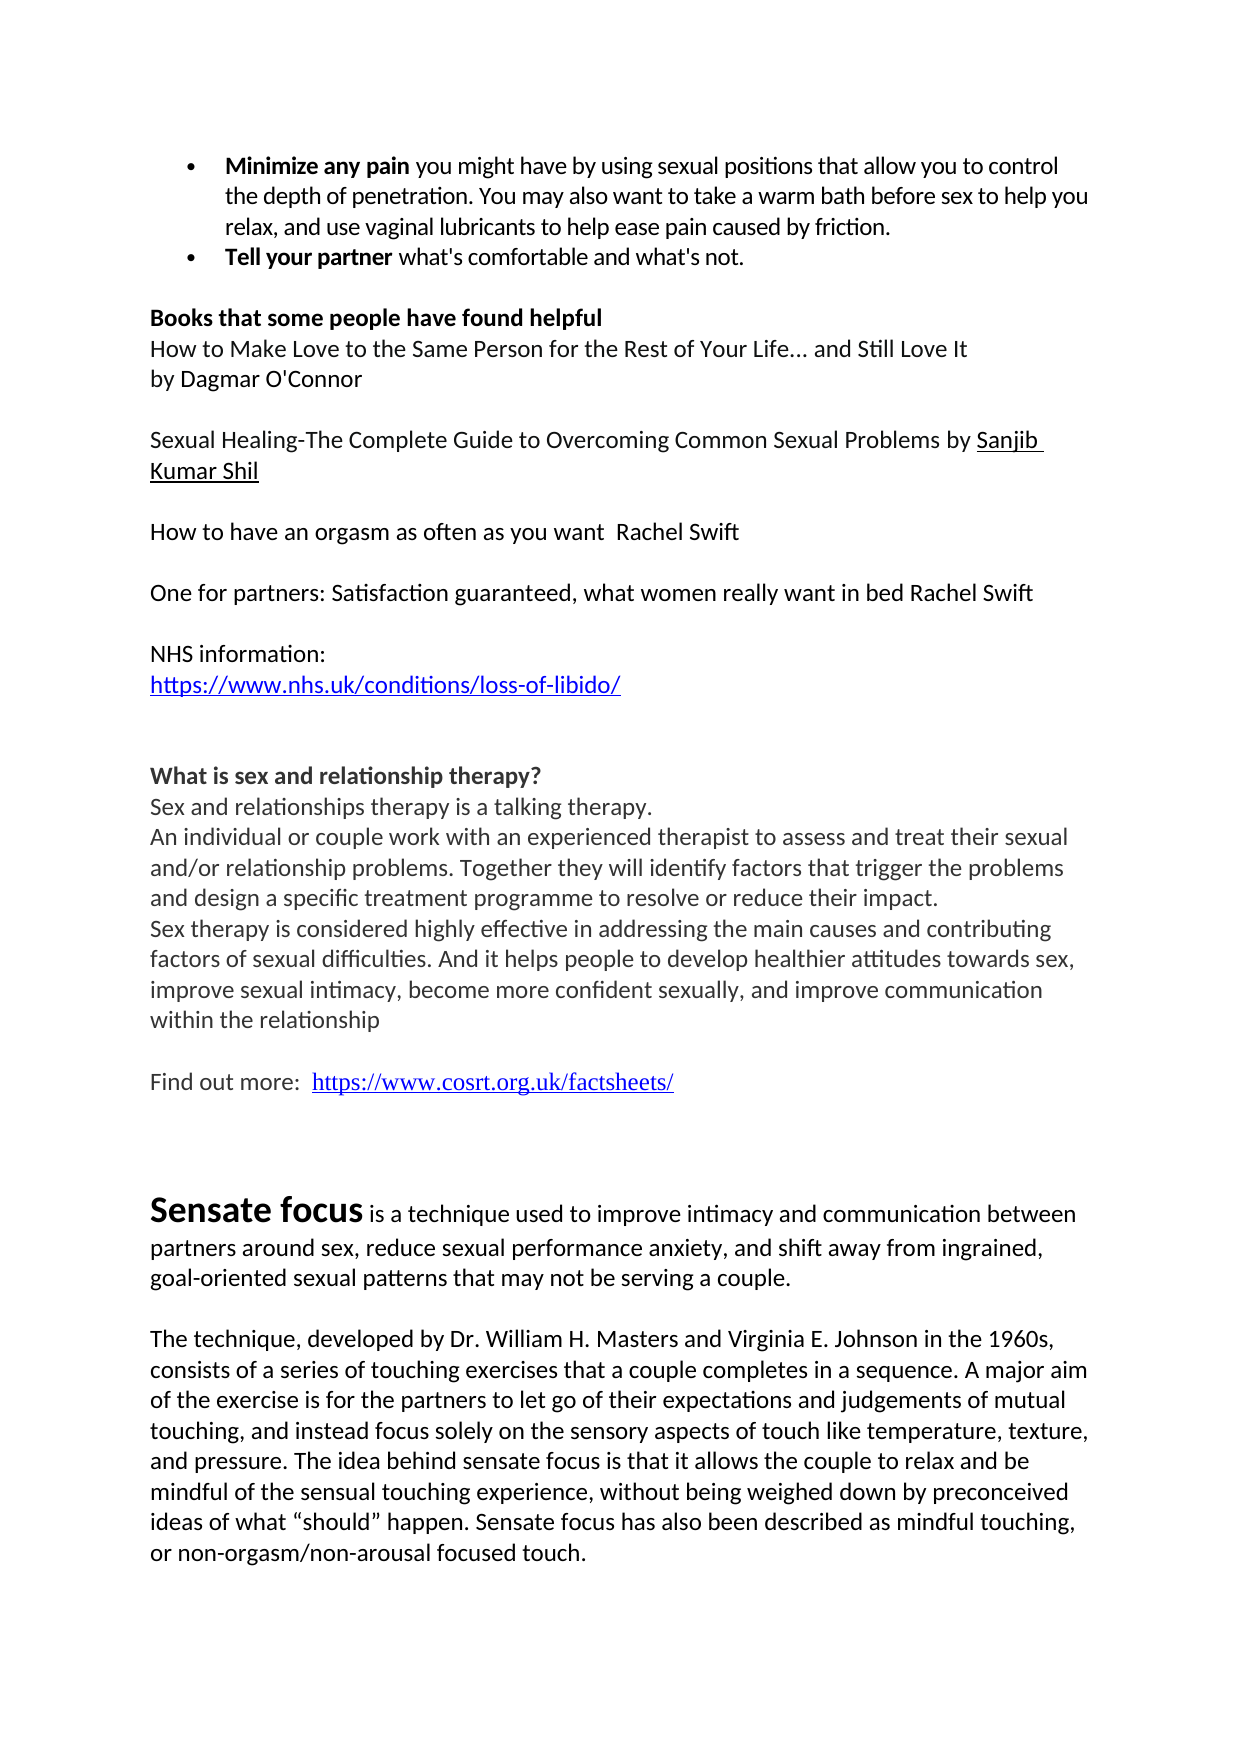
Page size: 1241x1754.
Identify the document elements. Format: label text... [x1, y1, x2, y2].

text by Dagmar O'Connor [150, 364, 1090, 394]
subtitle What is sex and relationship therapy? [150, 760, 1090, 791]
text Sensate focus is a technique used to improve intimacy and communication between partners around sex, reduce sexual performance anxiety, and shift away from ingrained, goal-oriented sexual patterns that may not be serving a couple. [150, 1186, 1090, 1293]
text One for partners: Satisfaction guaranteed, what women really want in bed Rachel Swift [150, 577, 1090, 608]
text https://www.nhs.uk/conditions/loss-of-libido/ [150, 669, 1090, 699]
text How to have an orgasm as often as you want Rachel Swift [150, 516, 1090, 547]
list Minimize any pain you might have by using sexual positions that allow you to control the depth of penetration. You may also want to take a warm bath before sex to help you relax, and use vaginal lubricants to help ease pain caused by friction. [187, 150, 1090, 242]
text Find out more: https://www.cosrt.org.uk/factsheets/ [150, 1066, 1090, 1096]
text Sex and relationships therapy is a talking therapy. [150, 791, 1090, 821]
text Books that some people have found helpful [150, 303, 1090, 333]
list Tell your partner what's comfortable and what's not. [187, 242, 1090, 272]
text An individual or couple work with an experienced therapist to assess and treat their sexual and/or relationship problems. Together they will identify factors that trigger the problems and design a specific treatment programme to resolve or reduce their impact. [150, 821, 1090, 913]
text Sex therapy is considered highly effective in addressing the main causes and contributing factors of sexual difficulties. And it helps people to develop healthier attitudes towards sex, improve sexual intimacy, become more confident sexually, and improve communication within the relationship [150, 913, 1090, 1035]
subtitle How to Make Love to the Same Person for the Rest of Your Life... and Still Love It [150, 333, 1090, 364]
text The technique, developed by Dr. William H. Masters and Virginia E. Johnson in the 1960s, consists of a series of touching exercises that a couple completes in a sequence. A major aim of the exercise is for the partners to let go of their expectations and judgements of mutual touching, and instead focus solely on the sensory aspects of touch like temperature, texture, and pressure. The idea behind sensate focus is that it allows the couple to relax and be mindful of the sensual touching experience, without being weighed down by preconceived ideas of what “should” happen. Sensate focus has also been described as mindful touching, or non-orgasm/non-arousal focused touch. [150, 1323, 1090, 1567]
subtitle Sexual Healing-The Complete Guide to Overcoming Common Sexual Problems by Sanjib Kumar Shil [150, 425, 1090, 486]
text NHS information: [150, 638, 1090, 669]
